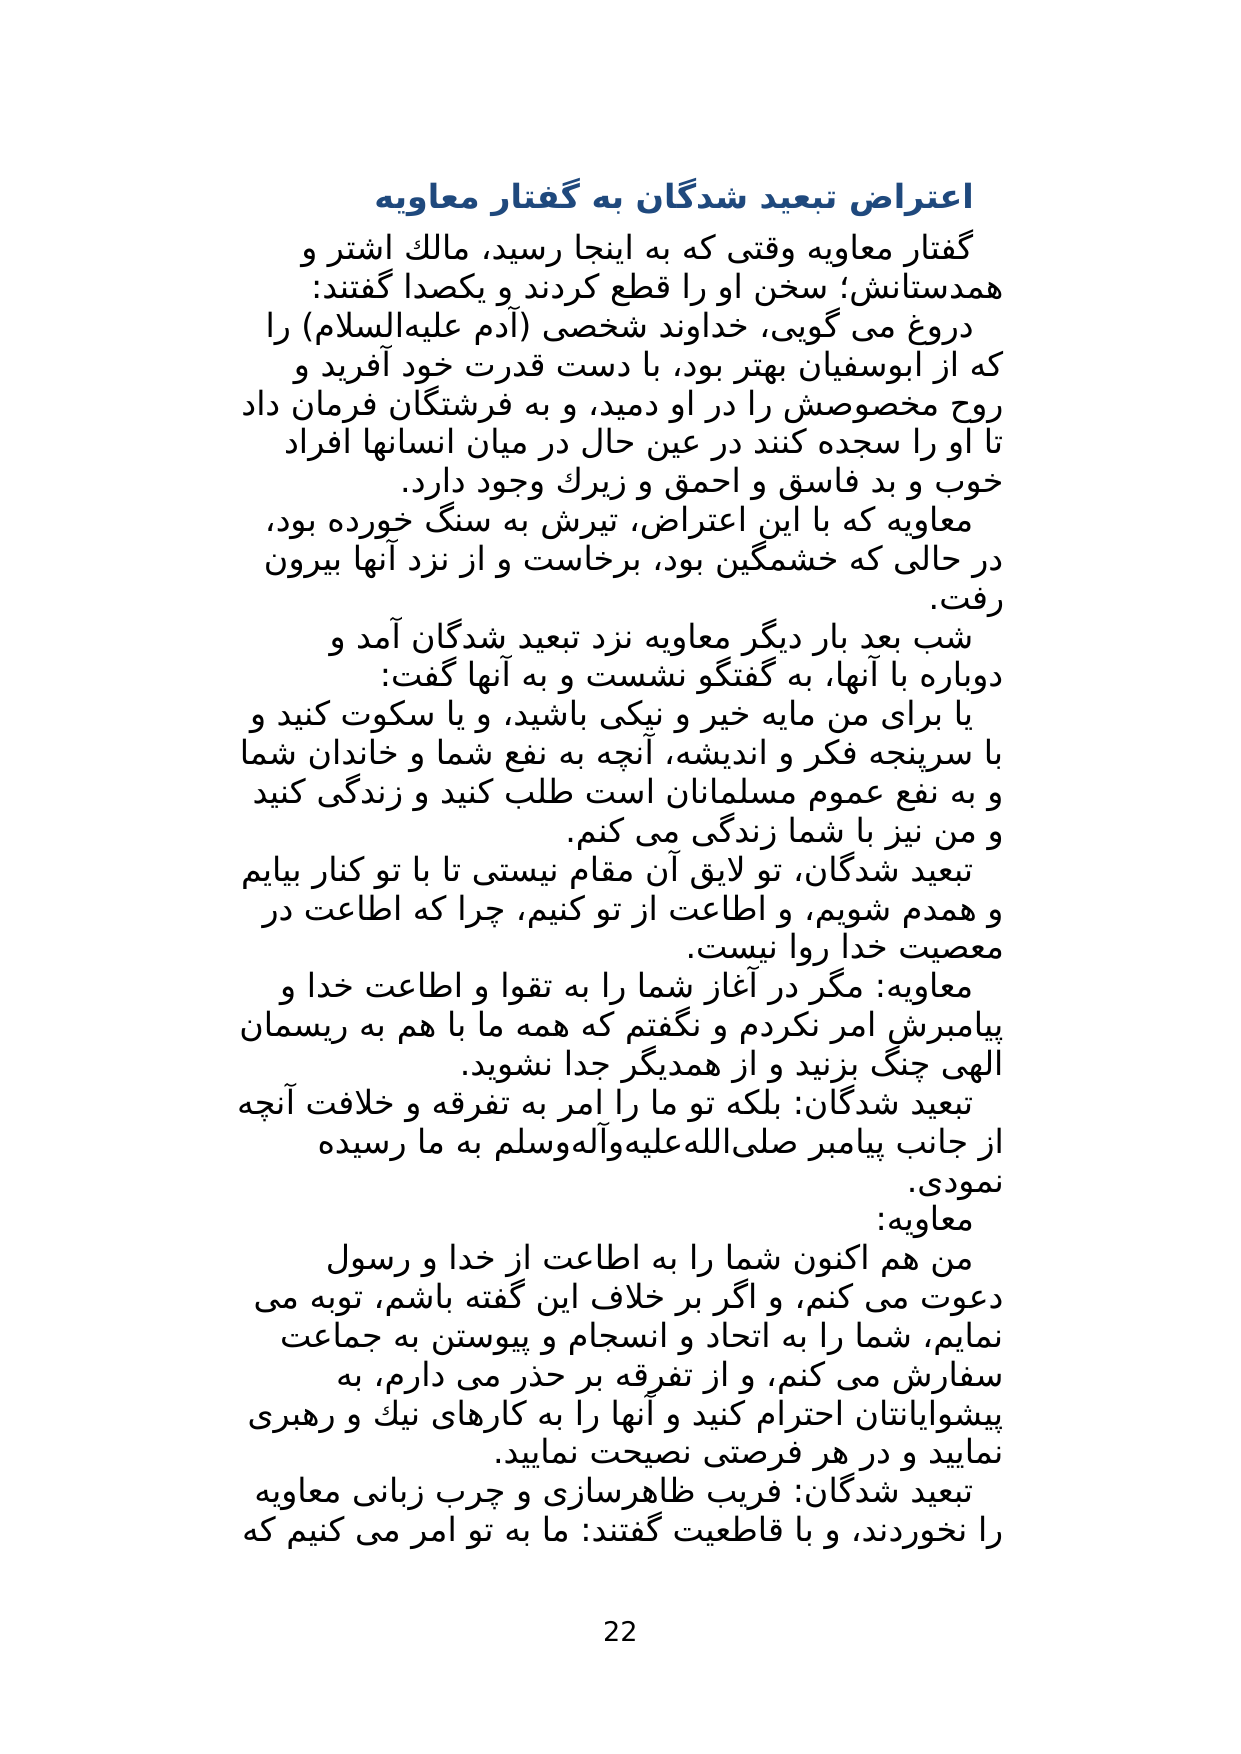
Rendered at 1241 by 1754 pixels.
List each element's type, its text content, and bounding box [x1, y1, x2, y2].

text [236, 1472, 1004, 1549]
text شب بعد بار دیگر معاویه نزد تبعید شدگان آمد و دوباره با آنها، به گفتگو نشست و به آنها گفت: [236, 617, 1004, 695]
text معاویه: [236, 1200, 1004, 1239]
text دروغ مى گویى، خداوند شخصى (آدم عليه‌السلام) را كه از ابوسفیان بهتر بود، با دست قدرت خود آفرید و روح مخصوصش را در او دمید، و به فرشتگان فرمان داد تا او را سجده كنند در عین حال در میان انسانها افراد خوب و بد فاسق و احمق و زیرك وجود دارد. [236, 306, 1004, 501]
subtitle اعتراض تبعید شدگان به گفتار معاویه [236, 177, 1004, 216]
text گفتار معاویه وقتى كه به اینجا رسید، مالك اشتر و همدستانش؛ سخن او را قطع كردند و یكصدا گفتند: [236, 228, 1004, 306]
text من هم اكنون شما را به اطاعت از خدا و رسول دعوت مى كنم، و اگر بر خلاف این گفته باشم، توبه مى نمایم، شما را به اتحاد و انسجام و پیوستن به جماعت سفارش مى كنم، و از تفرقه بر حذر مى دارم، به پیشوایانتان احترام كنید و آنها را به كارهاى نیك و رهبرى نمایید و در هر فرصتى نصیحت نمایید. [236, 1239, 1004, 1472]
text تبعید شدگان: بلكه تو ما را امر به تفرقه و خلافت آنچه از جانب پیامبر صلى‌الله‌عليه‌وآله‌وسلم به ما رسیده نمودى. [236, 1083, 1004, 1200]
text تبعید شدگان، تو لایق آن مقام نیستى تا با تو كنار بیایم و همدم شویم، و اطاعت از تو كنیم، چرا كه اطاعت در معصیت خدا روا نیست. [236, 850, 1004, 967]
text یا براى من مایه خیر و نیكى باشید، و یا سكوت كنید و با سرپنجه فكر و اندیشه، آنچه به نفع شما و خاندان شما و به نفع عموم مسلمانان است طلب كنید و زندگى كنید و من نیز با شما زندگى مى كنم. [236, 695, 1004, 850]
text معاویه: مگر در آغاز شما را به تقوا و اطاعت خدا و پیامبرش امر نكردم و نگفتم كه همه ما با هم به ریسمان الهى چنگ بزنید و از همدیگر جدا نشوید. [236, 967, 1004, 1083]
text معاویه كه با این اعتراض، تیرش به سنگ خورده بود، در حالى كه خشمگین بود، برخاست و از نزد آنها بیرون رفت. [236, 501, 1004, 617]
